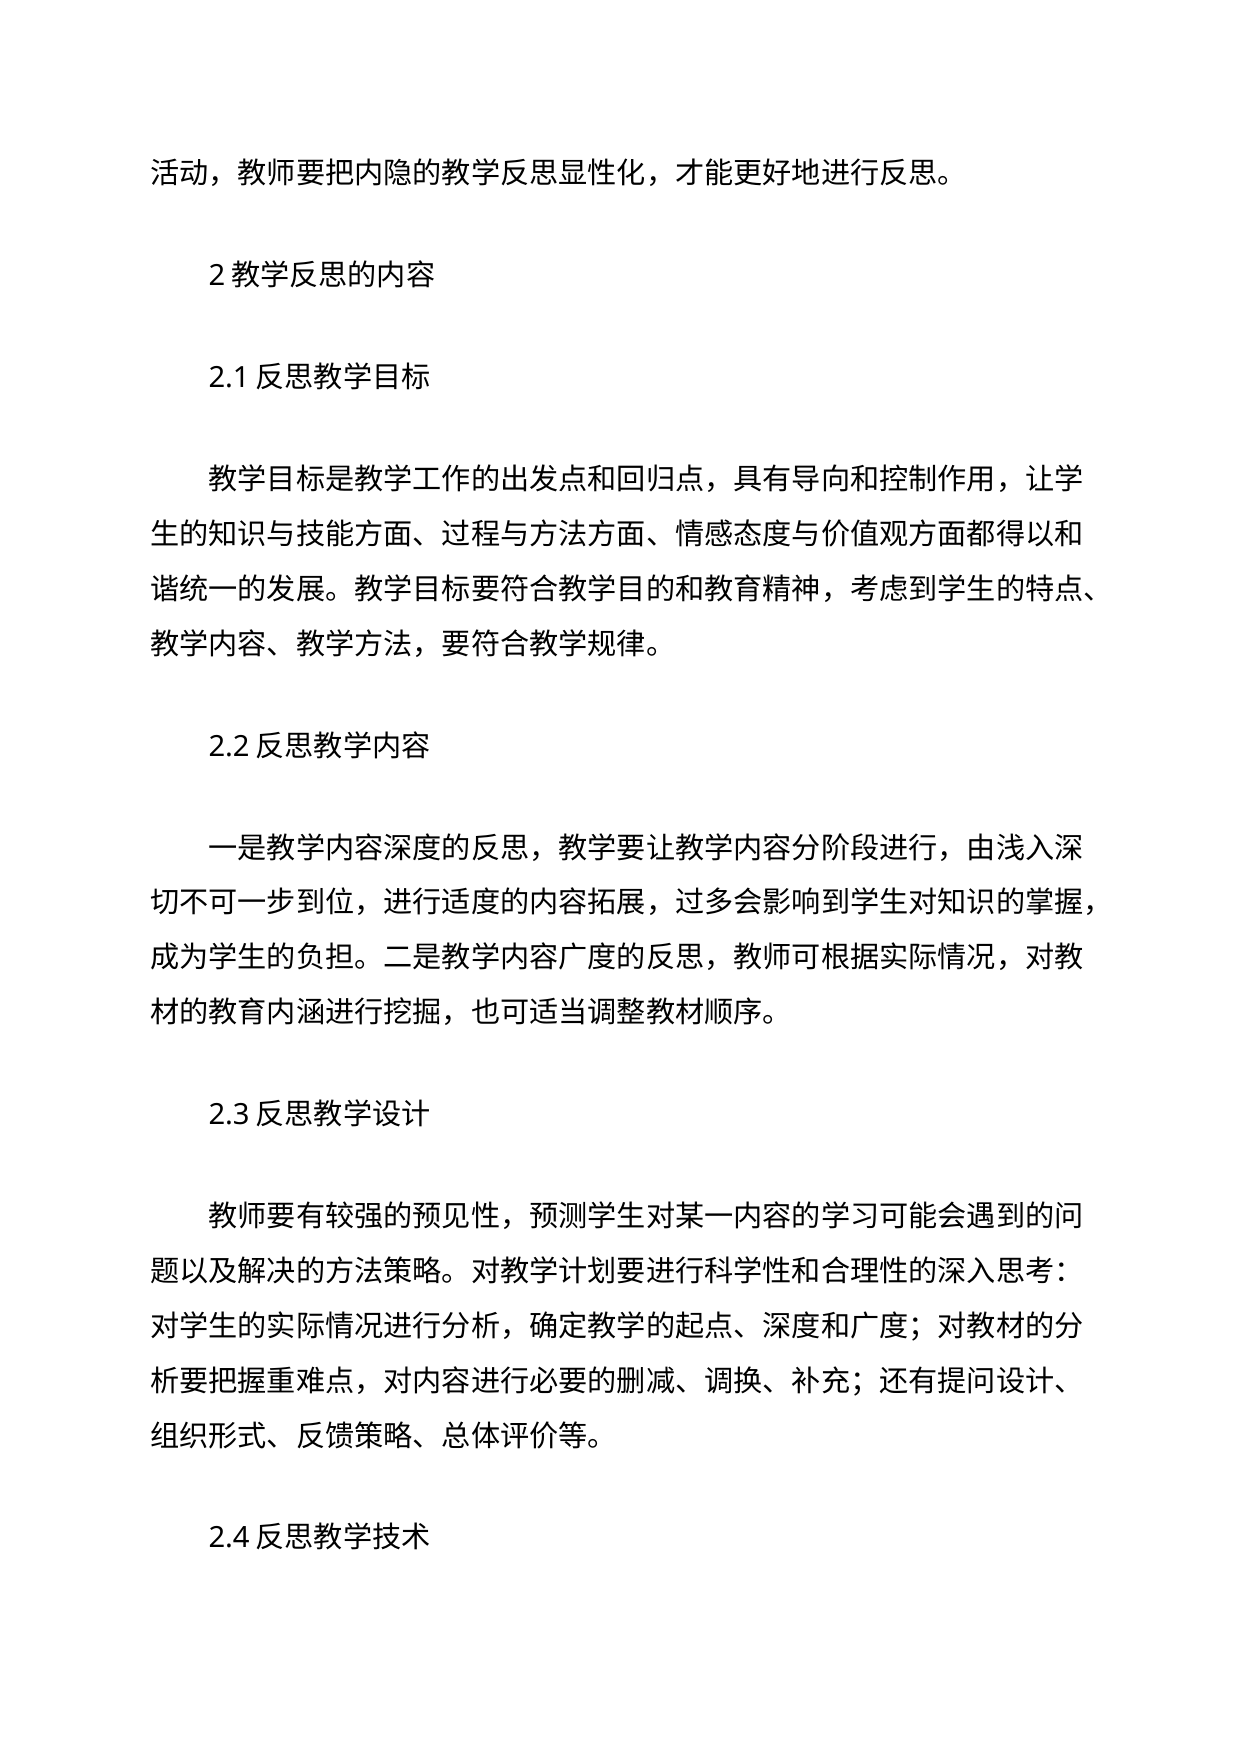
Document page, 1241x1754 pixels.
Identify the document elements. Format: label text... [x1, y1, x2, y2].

text 2.1反思教学目标 [150, 354, 1090, 396]
text 一是教学内容深度的反思，教学要让教学内容分阶段进行，由浅入深切不可一步到位，进行适度的内容拓展，过多会影响到学生对知识的掌握，成为学生的负担。二是教学内容广度的反思，教师可根据实际情况，对教材的教育内涵进行挖掘，也可适当调整教材顺序。 [150, 824, 1090, 1031]
text 2.4反思教学技术 [150, 1514, 1090, 1556]
text 教师要有较强的预见性，预测学生对某一内容的学习可能会遇到的问题以及解决的方法策略。对教学计划要进行科学性和合理性的深入思考：对学生的实际情况进行分析，确定教学的起点、深度和广度；对教材的分析要把握重难点，对内容进行必要的删减、调换、补充；还有提问设计、组织形式、反馈策略、总体评价等。 [150, 1193, 1090, 1454]
text 2教学反思的内容 [150, 252, 1090, 294]
text 2.3反思教学设计 [150, 1091, 1090, 1133]
text 教学目标是教学工作的出发点和回归点，具有导向和控制作用，让学生的知识与技能方面、过程与方法方面、情感态度与价值观方面都得以和谐统一的发展。教学目标要符合教学目的和教育精神，考虑到学生的特点、教学内容、教学方法，要符合教学规律。 [150, 456, 1090, 663]
text 2.2反思教学内容 [150, 722, 1090, 764]
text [150, 150, 1090, 192]
